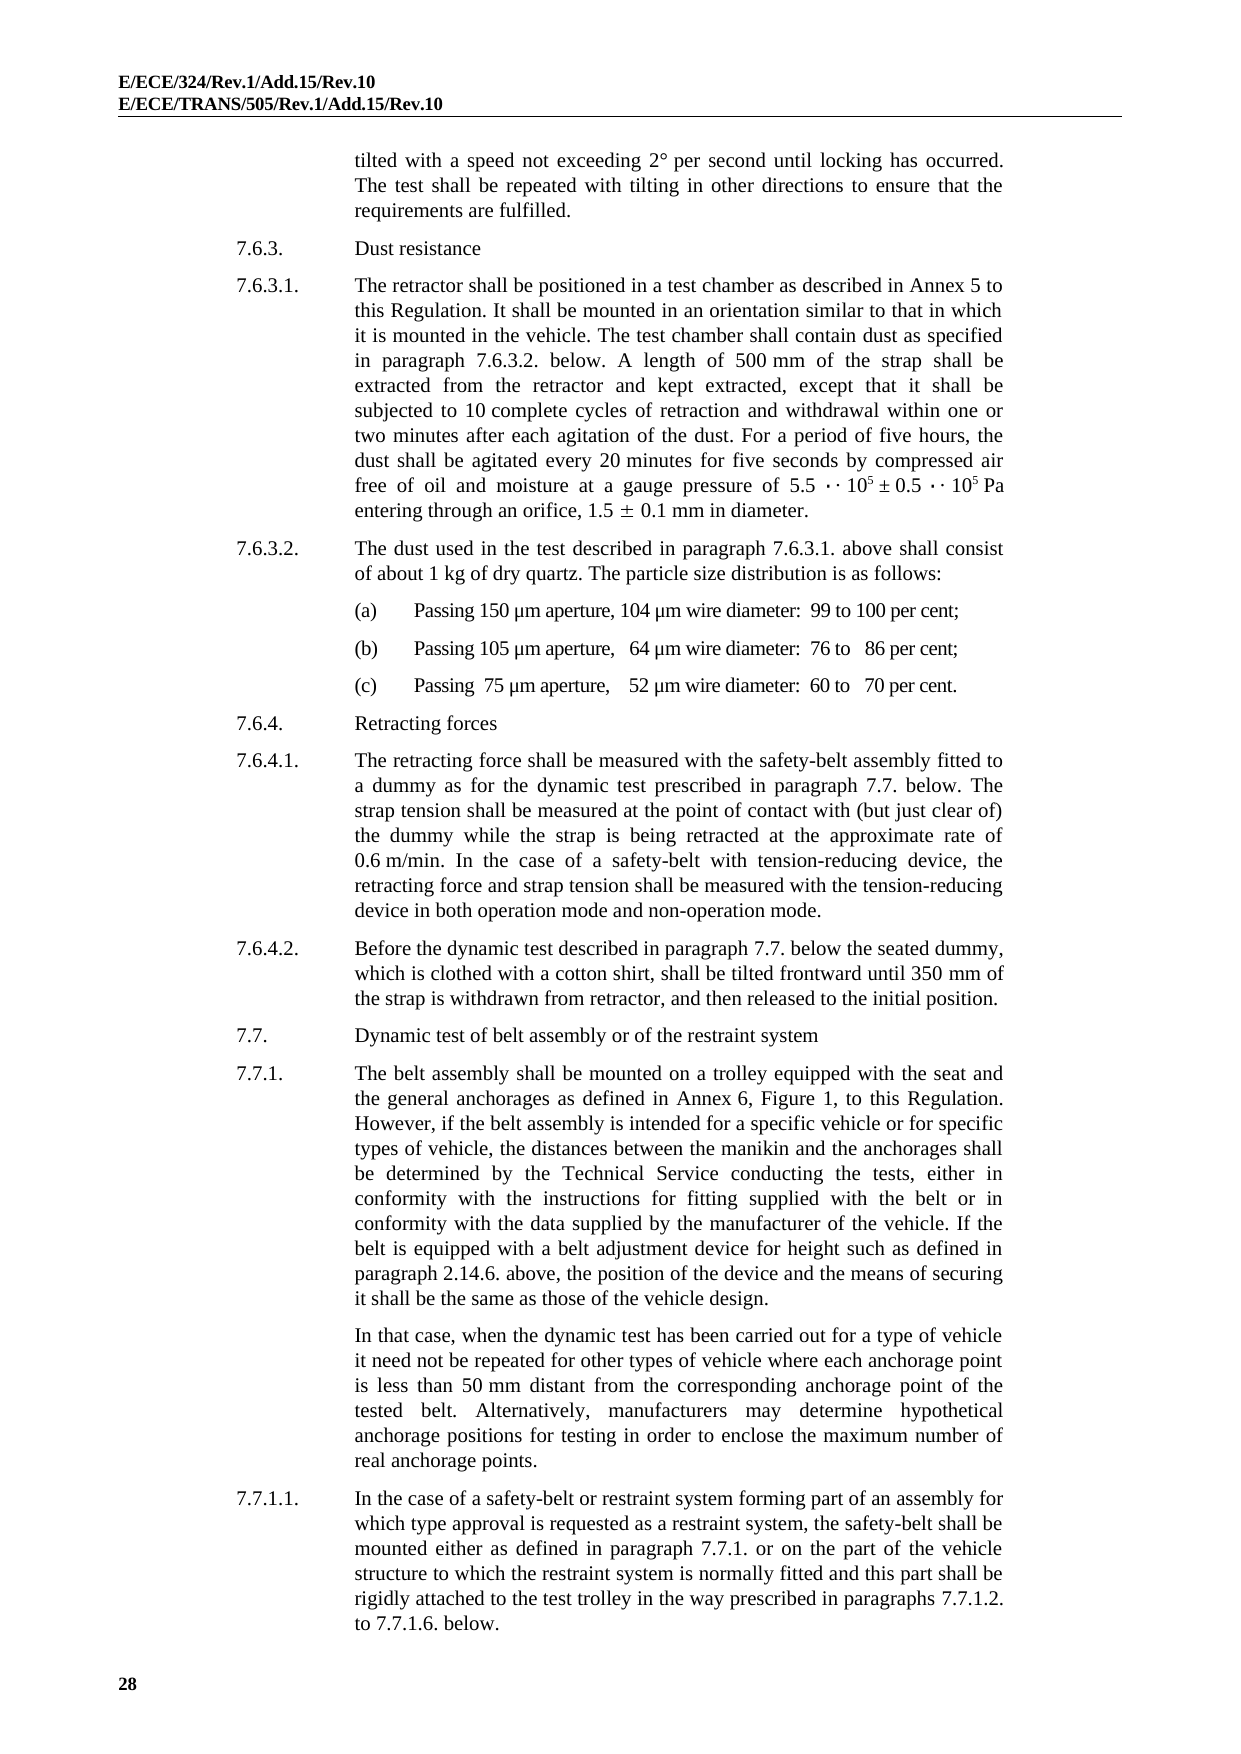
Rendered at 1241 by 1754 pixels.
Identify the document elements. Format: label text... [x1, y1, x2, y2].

text 7.6.4.2. Before the dynamic test described in paragraph 7.7. below the seated dummy, which is clothed with a cotton shirt, shall be tilted frontward until 350 mm of the strap is withdrawn from retractor, and then released to the initial position. [236, 935, 1004, 1010]
text 7.6.3. Dust resistance [236, 235, 1004, 260]
text In that case, when the dynamic test has been carried out for a type of vehicle it need not be repeated for other types of vehicle where each anchorage point is less than 50 mm distant from the corresponding anchorage point of the tested belt. Alternatively, manufacturers may determine hypothetical anchorage positions for testing in order to enclose the maximum number of real anchorage points. [236, 1323, 1004, 1473]
text (a) Passing 150 μm aperture, 104 μm wire diameter: 99 to 100 per cent; [354, 598, 1022, 623]
text 7.7.1. The belt assembly shall be mounted on a trolley equipped with the seat and the general anchorages as defined in Annex 6, Figure 1, to this Regulation. However, if the belt assembly is intended for a specific vehicle or for specific types of vehicle, the distances between the manikin and the anchorages shall be determined by the Technical Service conducting the tests, either in conformity with the instructions for fitting supplied with the belt or in conformity with the data supplied by the manufacturer of the vehicle. If the belt is equipped with a belt adjustment device for height such as defined in paragraph 2.14.6. above, the position of the device and the means of securing it shall be the same as those of the vehicle design. [236, 1060, 1004, 1310]
text 7.6.3.1. The retractor shall be positioned in a test chamber as described in Annex 5 to this Regulation. It shall be mounted in an orientation similar to that in which it is mounted in the vehicle. The test chamber shall contain dust as specified in paragraph 7.6.3.2. below. A length of 500 mm of the strap shall be extracted from the retractor and kept extracted, except that it shall be subjected to 10 complete cycles of retraction and withdrawal within one or two minutes after each agitation of the dust. For a period of five hours, the dust shall be agitated every 20 minutes for five seconds by compressed air free of oil and moisture at a gauge pressure of 5.5 · 105 ± 0.5 · 105 Pa entering through an orifice, 1.5 0.1 mm in diameter. [236, 273, 1004, 523]
text 7.6.3.2. The dust used in the test described in paragraph 7.6.3.1. above shall consist of about 1 kg of dry quartz. The particle size distribution is as follows: [236, 535, 1004, 585]
text 7.6.4. Retracting forces [236, 710, 1004, 735]
text 7.6.4.1. The retracting force shall be measured with the safety-belt assembly fitted to a dummy as for the dynamic test prescribed in paragraph 7.7. below. The strap tension shall be measured at the point of contact with (but just clear of) the dummy while the strap is being retracted at the approximate rate of 0.6 m/min. In the case of a safety-belt with tension-reducing device, the retracting force and strap tension shall be measured with the tension-reducing device in both operation mode and non-operation mode. [236, 748, 1004, 923]
text (c) Passing 75 μm aperture, 52 μm wire diameter: 60 to 70 per cent. [354, 673, 1022, 698]
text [236, 148, 1004, 223]
text 7.7. Dynamic test of belt assembly or of the restraint system [236, 1023, 1004, 1048]
text 7.7.1.1. In the case of a safety-belt or restraint system forming part of an assembly for which type approval is requested as a restraint system, the safety-belt shall be mounted either as defined in paragraph 7.7.1. or on the part of the vehicle structure to which the restraint system is normally fitted and this part shall be rigidly attached to the test trolley in the way prescribed in paragraphs 7.7.1.2. to 7.7.1.6. below. [236, 1485, 1004, 1635]
text (b) Passing 105 μm aperture, 64 μm wire diameter: 76 to 86 per cent; [354, 635, 1022, 660]
